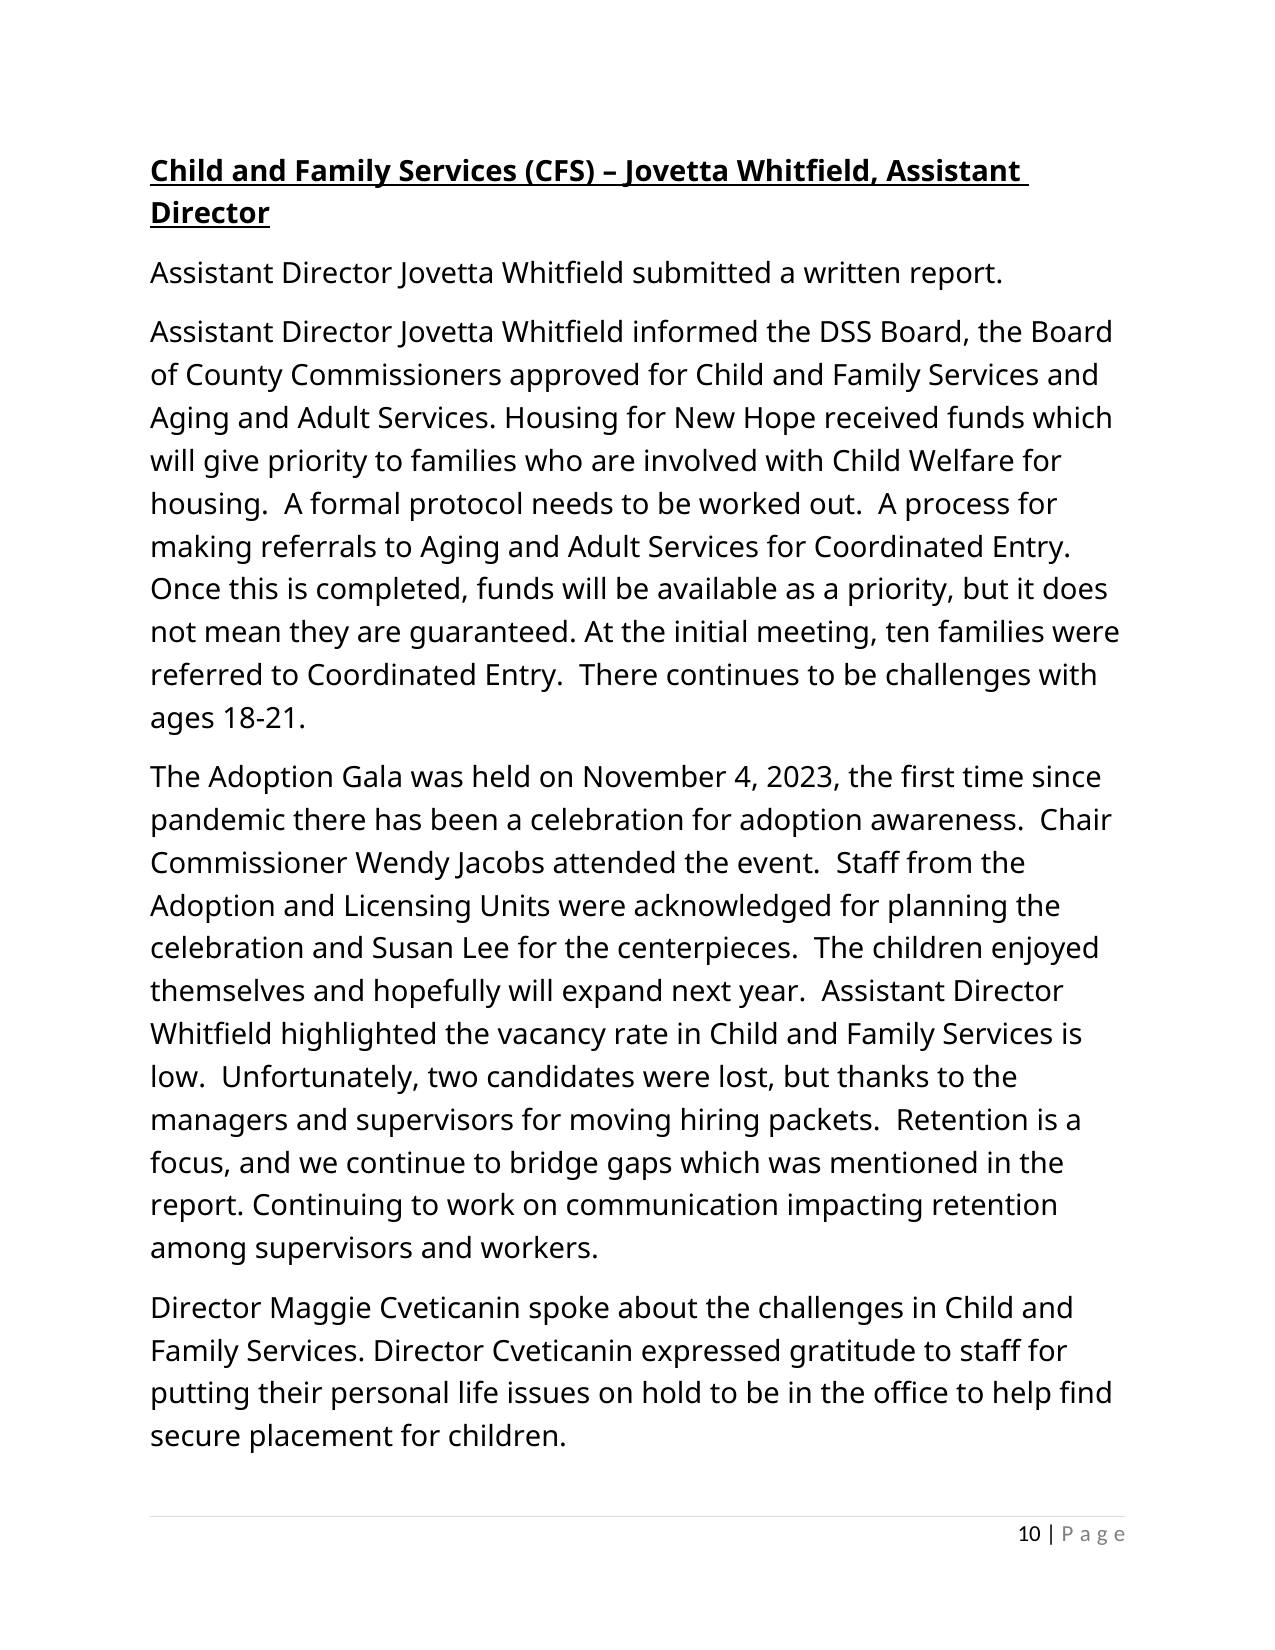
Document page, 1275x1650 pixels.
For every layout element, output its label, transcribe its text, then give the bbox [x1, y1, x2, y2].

text Assistant Director Jovetta Whitfield informed the DSS Board, the Board of County Commissioners approved for Child and Family Services and Aging and Adult Services. Housing for New Hope received funds which will give priority to families who are involved with Child Welfare for housing. A formal protocol needs to be worked out. A process for making referrals to Aging and Adult Services for Coordinated Entry. Once this is completed, funds will be available as a priority, but it does not mean they are guaranteed. At the initial meeting, ten families were referred to Coordinated Entry. There continues to be challenges with ages 18-21. [150, 312, 1125, 737]
text Director Maggie Cveticanin spoke about the challenges in Child and Family Services. Director Cveticanin expressed gratitude to staff for putting their personal life issues on hold to be in the office to help find secure placement for children. [150, 1287, 1125, 1455]
text Child and Family Services (CFS) – Jovetta Whitfield, Assistant Director [150, 150, 1125, 232]
text The Adoption Gala was held on November 4, 2023, the first time since pandemic there has been a celebration for adoption awareness. Chair Commissioner Wendy Jacobs attended the event. Staff from the Adoption and Licensing Units were acknowledged for planning the celebration and Susan Lee for the centerpieces. The children enjoyed themselves and hopefully will expand next year. Assistant Director Whitfield highlighted the vacancy rate in Child and Family Services is low. Unfortunately, two candidates were lost, but thanks to the managers and supervisors for moving hiring packets. Retention is a focus, and we continue to bridge gaps which was mentioned in the report. Continuing to work on communication impacting retention among supervisors and workers. [150, 757, 1125, 1267]
text Assistant Director Jovetta Whitfield submitted a written report. [150, 252, 1125, 292]
